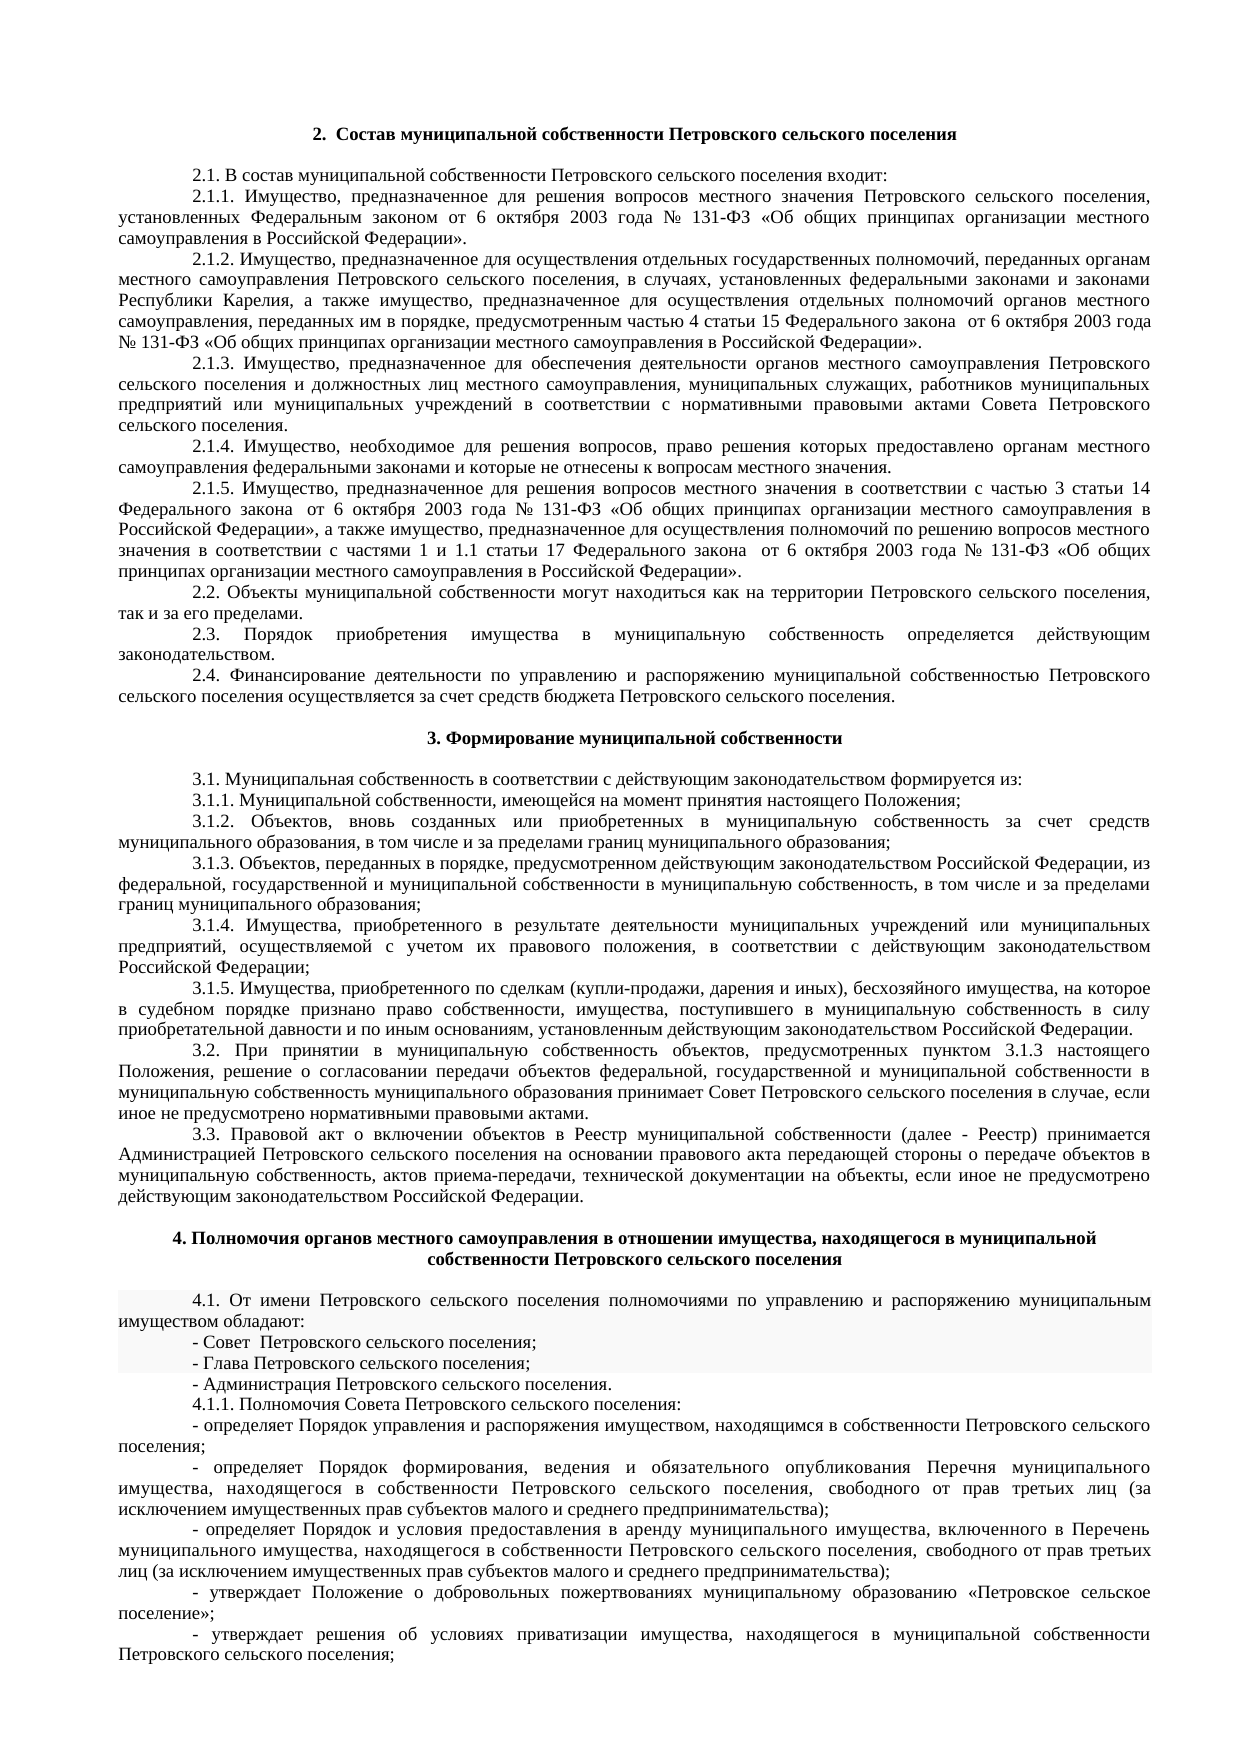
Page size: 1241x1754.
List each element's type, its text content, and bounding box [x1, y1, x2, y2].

text 2.1.3. Имущество, предназначенное для обеспечения деятельности органов местного самоуправления Петровского сельского поселения и должностных лиц местного самоуправления, муниципальных служащих, работников муниципальных предприятий или муниципальных учреждений в соответствии с нормативными правовыми актами Совета Петровского сельского поселения. [118, 352, 1152, 436]
text 4. Полномочия органов местного самоуправления в отношении имущества, находящегося в муниципальной собственности Петровского сельского поселения [118, 1227, 1152, 1269]
text 3.2. При принятии в муниципальную собственность объектов, предусмотренных пунктом 3.1.3 настоящего Положения, решение о согласовании передачи объектов федеральной, государственной и муниципальной собственности в муниципальную собственность муниципального образования принимает Совет Петровского сельского поселения в случае, если иное не предусмотрено нормативными правовыми актами. [118, 1040, 1152, 1123]
text 3.3. Правовой акт о включении объектов в Реестр муниципальной собственности (далее - Реестр) принимается Администрацией Петровского сельского поселения на основании правового акта передающей стороны о передаче объектов в муниципальную собственность, актов приема-передачи, технической документации на объекты, если иное не предусмотрено действующим законодательством Российской Федерации. [118, 1123, 1152, 1207]
text - утверждает решения об условиях приватизации имущества, находящегося в муниципальной собственности Петровского сельского поселения; [118, 1623, 1152, 1665]
text - определяет Порядок и условия предоставления в аренду муниципального имущества, включенного в Перечень муниципального имущества, находящегося в собственности Петровского сельского поселения, свободного от прав третьих лиц (за исключением имущественных прав субъектов малого и среднего предпринимательства); [118, 1540, 1152, 1582]
text 2.1.2. Имущество, предназначенное для осуществления отдельных государственных полномочий, переданных органам местного самоуправления Петровского сельского поселения, в случаях, установленных федеральными законами и законами Республики Карелия, а также имущество, предназначенное для осуществления отдельных полномочий органов местного самоуправления, переданных им в порядке, предусмотренным частью 4 статьи 15 Федерального закона от 6 октября 2003 года № 131-ФЗ «Об общих принципах организации местного самоуправления в Российской Федерации». [118, 248, 1152, 352]
text 3. Формирование муниципальной собственности [118, 727, 1152, 748]
text 3.1.1. Муниципальной собственности, имеющейся на момент принятия настоящего Положения; [118, 790, 1152, 811]
text 2. Состав муниципальной собственности Петровского сельского поселения [118, 123, 1152, 144]
text 2.3. Порядок приобретения имущества в муниципальную собственность определяется действующим законодательством. [118, 623, 1152, 665]
text - Администрация Петровского сельского поселения. [118, 1373, 1152, 1394]
text 2.1.5. Имущество, предназначенное для решения вопросов местного значения в соответствии с частью 3 статьи 14 Федерального закона от 6 октября 2003 года № 131-ФЗ «Об общих принципах организации местного самоуправления в Российской Федерации», а также имущество, предназначенное для осуществления полномочий по решению вопросов местного значения в соответствии с частями 1 и 1.1 статьи 17 Федерального закона от 6 октября 2003 года № 131-ФЗ «Об общих принципах организации местного самоуправления в Российской Федерации». [118, 477, 1152, 582]
text 3.1.5. Имущества, приобретенного по сделкам (купли-продажи, дарения и иных), бесхозяйного имущества, на которое в судебном порядке признано право собственности, имущества, поступившего в муниципальную собственность в силу приобретательной давности и по иным основаниям, установленным действующим законодательством Российской Федерации. [118, 977, 1152, 1040]
text 4.1. От имени Петровского сельского поселения полномочиями по управлению и распоряжению муниципальным имуществом обладают: [118, 1290, 1152, 1332]
text - определяет Порядок управления и распоряжения имуществом, находящимся в собственности Петровского сельского поселения; [118, 1415, 1152, 1457]
text 3.1.4. Имущества, приобретенного в результате деятельности муниципальных учреждений или муниципальных предприятий, осуществляемой с учетом их правового положения, в соответствии с действующим законодательством Российской Федерации; [118, 915, 1152, 977]
text - Глава Петровского сельского поселения; [118, 1352, 1152, 1373]
text 2.1.4. Имущество, необходимое для решения вопросов, право решения которых предоставлено органам местного самоуправления федеральными законами и которые не отнесены к вопросам местного значения. [118, 436, 1152, 477]
text 3.1. Муниципальная собственность в соответствии с действующим законодательством формируется из: [118, 769, 1152, 790]
text 2.1.1. Имущество, предназначенное для решения вопросов местного значения Петровского сельского поселения, установленных Федеральным законом от 6 октября 2003 года № 131-ФЗ «Об общих принципах организации местного самоуправления в Российской Федерации». [118, 186, 1152, 248]
text 4.1.1. Полномочия Совета Петровского сельского поселения: [118, 1394, 1152, 1415]
text 2.4. Финансирование деятельности по управлению и распоряжению муниципальной собственностью Петровского сельского поселения осуществляется за счет средств бюджета Петровского сельского поселения. [118, 665, 1152, 707]
text - определяет Порядок формирования, ведения и обязательного опубликования Перечня муниципального имущества, находящегося в собственности Петровского сельского поселения, свободного от прав третьих лиц (за исключением имущественных прав субъектов малого и среднего предпринимательства); [118, 1477, 1152, 1519]
text 2.1. В состав муниципальной собственности Петровского сельского поселения входит: [118, 165, 1152, 186]
text - Совет Петровского сельского поселения; [118, 1332, 1152, 1352]
text 2.2. Объекты муниципальной собственности могут находиться как на территории Петровского сельского поселения, так и за его пределами. [118, 582, 1152, 623]
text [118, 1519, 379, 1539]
text 3.1.3. Объектов, переданных в порядке, предусмотренном действующим законодательством Российской Федерации, из федеральной, государственной и муниципальной собственности в муниципальную собственность, в том числе и за пределами границ муниципального образования; [118, 852, 1152, 915]
text - утверждает Положение о добровольных пожертвованиях муниципальному образованию «Петровское сельское поселение»; [118, 1582, 1152, 1623]
text 3.1.2. Объектов, вновь созданных или приобретенных в муниципальную собственность за счет средств муниципального образования, в том числе и за пределами границ муниципального образования; [118, 811, 1152, 852]
